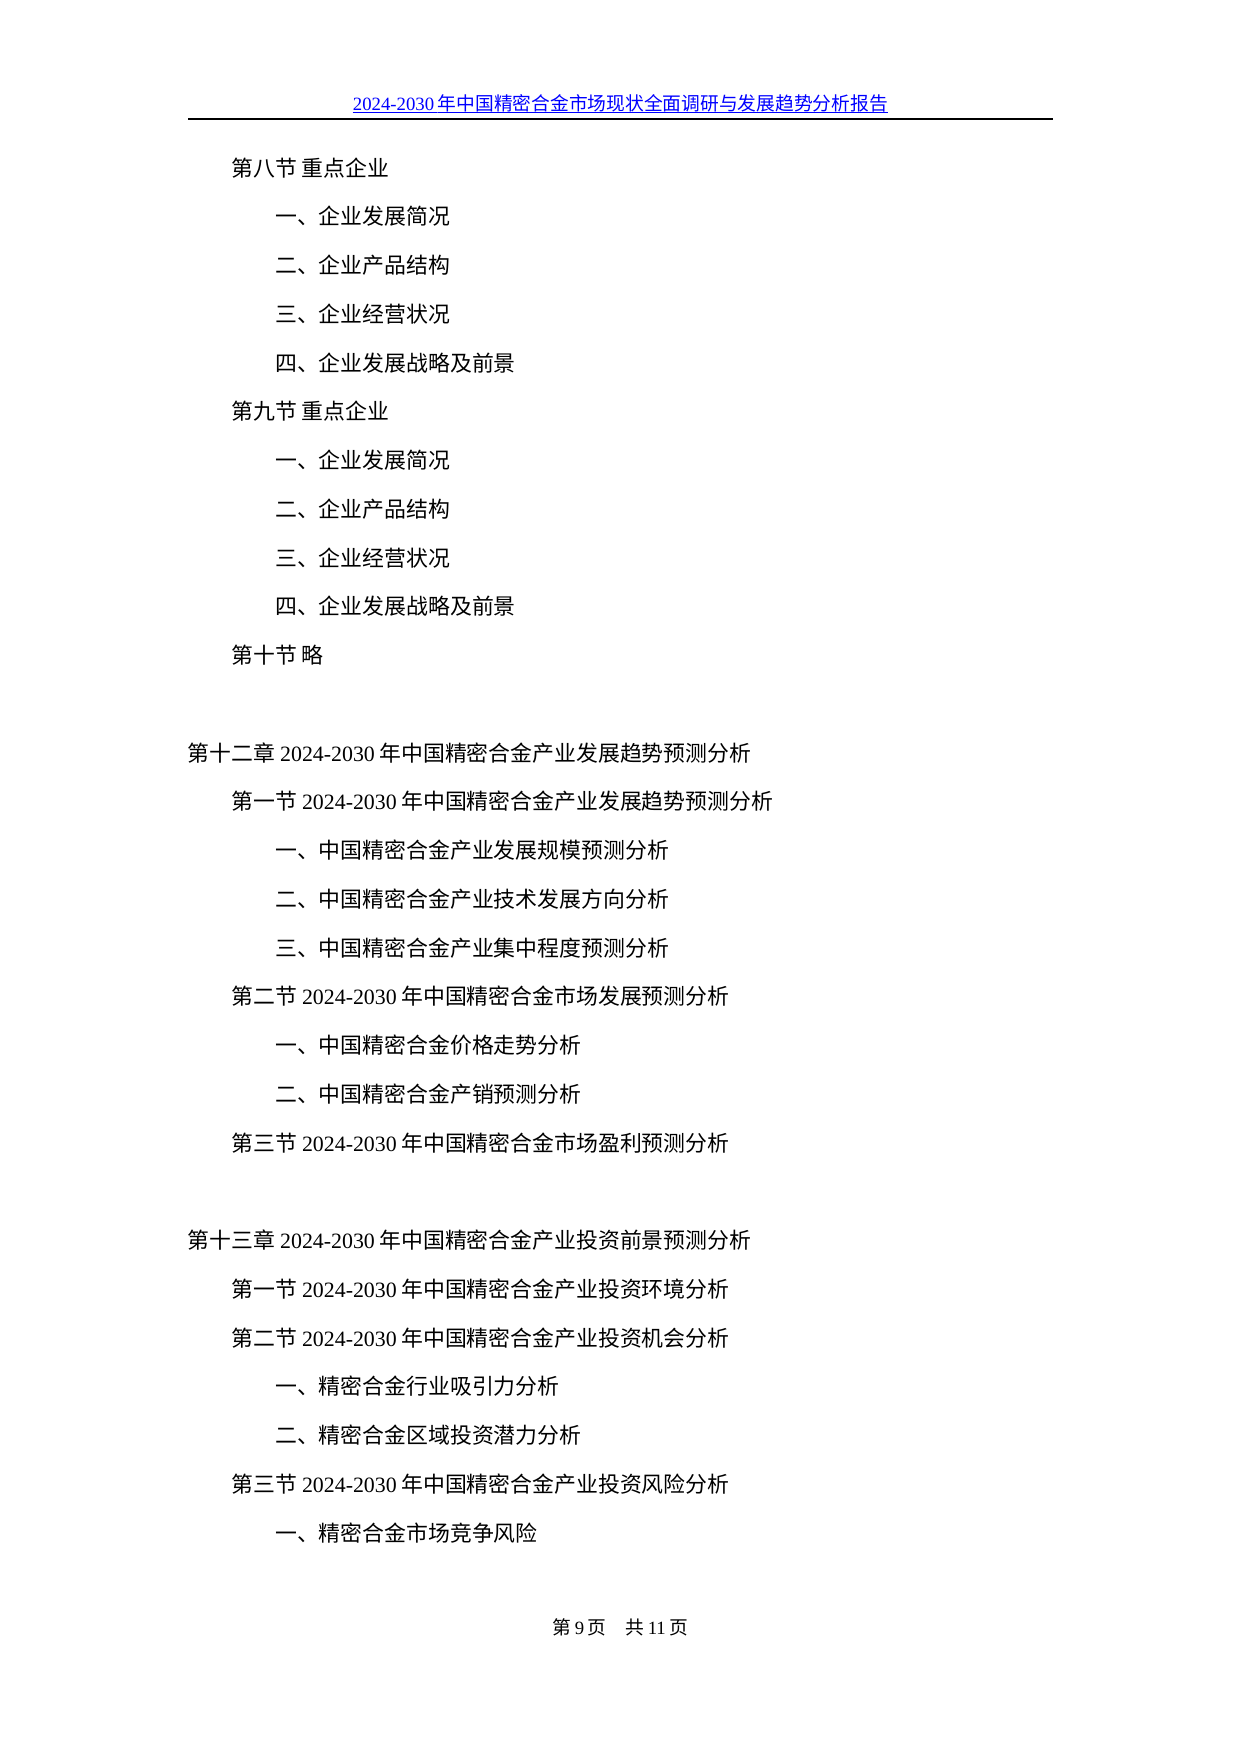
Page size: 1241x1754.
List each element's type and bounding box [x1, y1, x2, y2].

text [187, 150, 1053, 1548]
